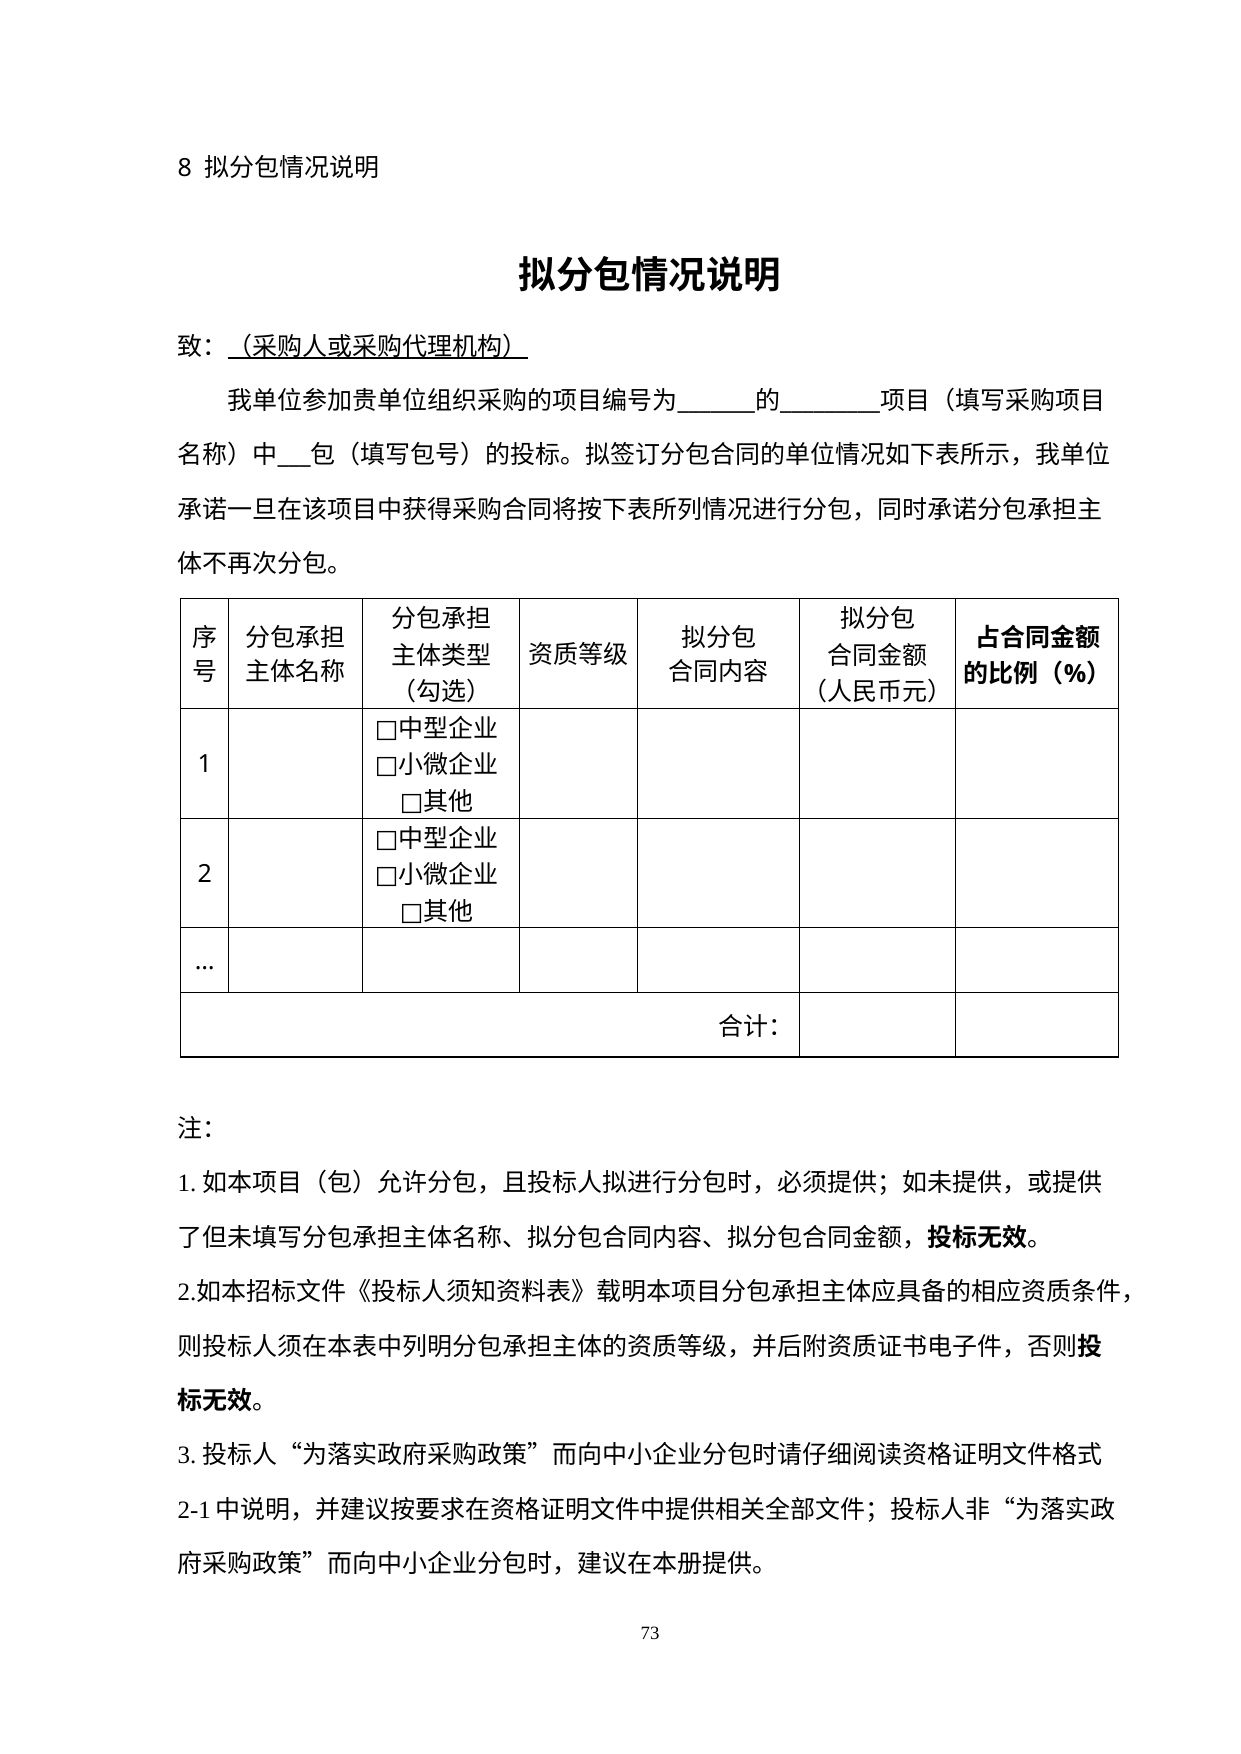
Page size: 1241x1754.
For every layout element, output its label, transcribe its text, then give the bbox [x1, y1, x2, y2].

table_cell [363, 928, 519, 992]
table_cell [800, 928, 955, 992]
table_header 分包承担 主体名称 [229, 599, 362, 708]
table_header 序号 [181, 599, 228, 708]
table_cell □中型企业 □小微企业 □其他 [363, 709, 519, 817]
text 致：（采购人或采购代理机构） [177, 326, 1122, 362]
table_cell 2 [181, 819, 228, 927]
table_header 分包承担 主体类型 （勾选） [363, 599, 519, 708]
table_header 拟分包 合同内容 [638, 599, 799, 708]
text 注： [177, 1108, 1122, 1145]
table_cell [229, 709, 362, 817]
table_cell □中型企业 □小微企业 □其他 [363, 819, 519, 927]
table_cell 1 [181, 709, 228, 817]
table_cell [638, 819, 799, 927]
table_cell … [181, 928, 228, 992]
table_cell [800, 993, 955, 1056]
text 3. 投标人“为落实政府采购政策”而向中小企业分包时请仔细阅读资格证明文件格式2-1中说明，并建议按要求在资格证明文件中提供相关全部文件；投标人非“为落实政府采购政策”而向中小企业分包时，建议在本册提供。 [177, 1435, 1122, 1580]
table_cell [956, 709, 1118, 817]
text 8 拟分包情况说明 [177, 148, 1122, 184]
text 2.如本招标文件《投标人须知资料表》载明本项目分包承担主体应具备的相应资质条件，则投标人须在本表中列明分包承担主体的资质等级，并后附资质证书电子件，否则投标无效。 [177, 1272, 1122, 1417]
table_header 拟分包 合同金额 （人民币元） [800, 599, 955, 708]
table_cell [229, 819, 362, 927]
table_cell [520, 709, 637, 817]
table_header 占合同金额 的比例（%） [956, 599, 1118, 708]
table_cell [800, 819, 955, 927]
table_cell [520, 819, 637, 927]
table_cell [520, 928, 637, 992]
table_cell [800, 709, 955, 817]
table_cell [956, 993, 1118, 1056]
table_cell [638, 928, 799, 992]
text 1. 如本项目（包）允许分包，且投标人拟进行分包时，必须提供；如未提供，或提供了但未填写分包承担主体名称、拟分包合同内容、拟分包合同金额，投标无效。 [177, 1163, 1122, 1253]
text 我单位参加贵单位组织采购的项目编号为_______的_________项目（填写采购项目名称）中___包（填写包号）的投标。拟签订分包合同的单位情况如下表所示，我单位承诺一旦在该项目中获得采购合同将按下表所列情况进行分包，同时承诺分包承担主体不再次分包。 [177, 380, 1122, 580]
table_header 资质等级 [520, 599, 637, 708]
table_cell [956, 928, 1118, 992]
text 拟分包情况说明 [177, 245, 1122, 299]
table_cell [956, 819, 1118, 927]
table_cell 合计： [181, 993, 799, 1056]
table_cell [229, 928, 362, 992]
table_cell [638, 709, 799, 817]
